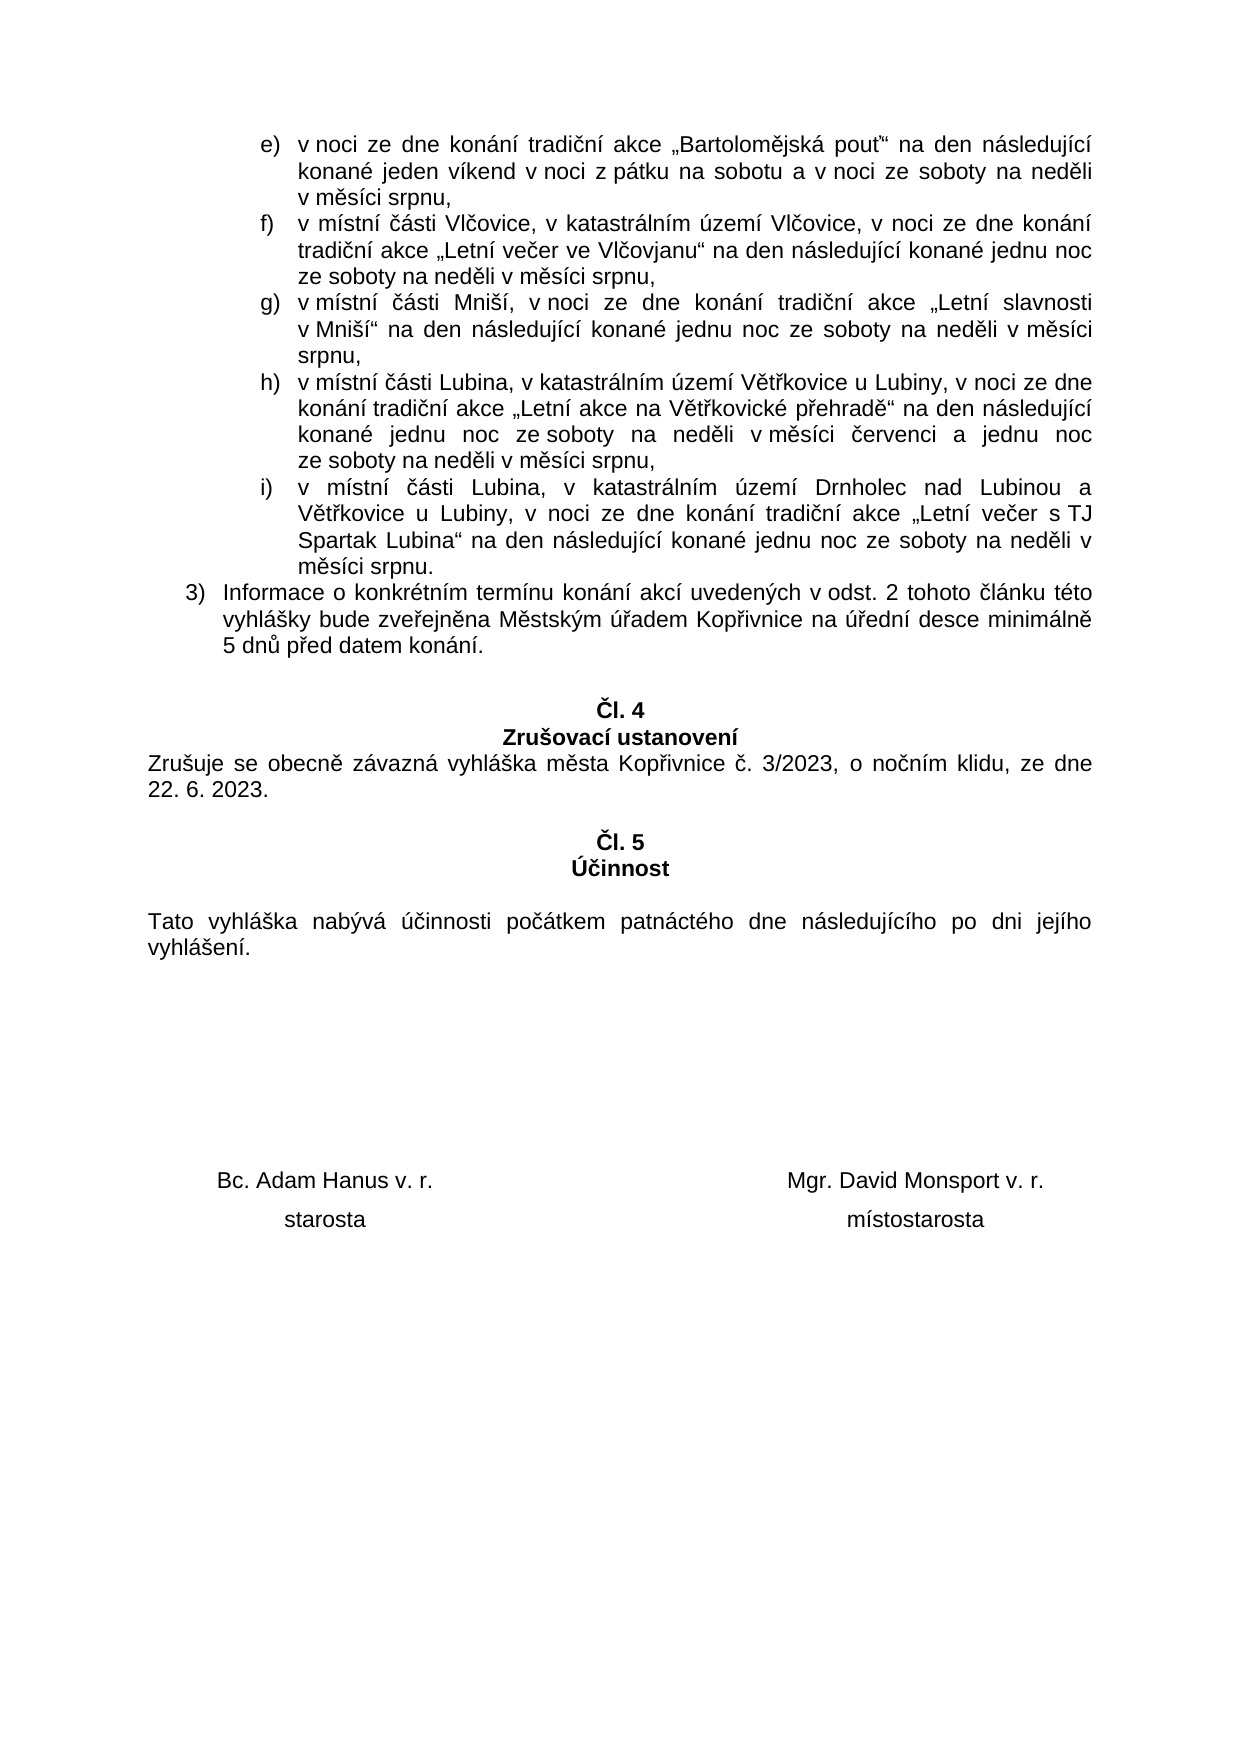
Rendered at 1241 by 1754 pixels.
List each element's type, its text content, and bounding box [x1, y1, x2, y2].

text Tato vyhláška nabývá účinnosti počátkem patnáctého dne následujícího po dni jejího vyhlášení. [148, 908, 1093, 961]
list v místní části Lubina, v katastrálním území Drnholec nad Lubinou a Větřkovice u Lubiny, v noci ze dne konání tradiční akce „Letní večer s TJ Spartak Lubina“ na den následující konané jednu noc ze soboty na neděli v měsíci srpnu. [260, 474, 1093, 579]
list v místní části Mniší, v noci ze dne konání tradiční akce „Letní slavnosti v Mniší“ na den následující konané jednu noc ze soboty na neděli v měsíci srpnu, [260, 289, 1093, 368]
text Účinnost [148, 855, 1093, 882]
list v místní části Vlčovice, v katastrálním území Vlčovice, v noci ze dne konání tradiční akce „Letní večer ve Vlčovjanu“ na den následující konané jednu noc ze soboty na neděli v měsíci srpnu, [260, 210, 1093, 289]
text Zrušovací ustanovení [148, 723, 1093, 750]
text Čl. 4 [148, 697, 1093, 723]
text Bc. Adam Hanus v. r. Mgr. David Monsport v. r. [148, 1167, 1093, 1194]
list v místní části Lubina, v katastrálním území Větřkovice u Lubiny, v noci ze dne konání tradiční akce „Letní akce na Větřkovické přehradě“ na den následující konané jednu noc ze soboty na neděli v měsíci červenci a jednu noc ze soboty na neděli v měsíci srpnu, [260, 368, 1093, 474]
list Informace o konkrétním termínu konání akcí uvedených v odst. 2 tohoto článku této vyhlášky bude zveřejněna Městským úřadem Kopřivnice na úřední desce minimálně 5 dnů před datem konání. [185, 579, 1093, 658]
list v noci ze dne konání tradiční akce „Bartolomějská pouť“ na den následující konané jeden víkend v noci z pátku na sobotu a v noci ze soboty na neděli v měsíci srpnu, [260, 131, 1093, 210]
text Čl. 5 [148, 829, 1093, 855]
text Zrušuje se obecně závazná vyhláška města Kopřivnice č. 3/2023, o nočním klidu, ze dne 22. 6. 2023. [148, 750, 1093, 803]
text starosta místostarosta [148, 1206, 1093, 1233]
